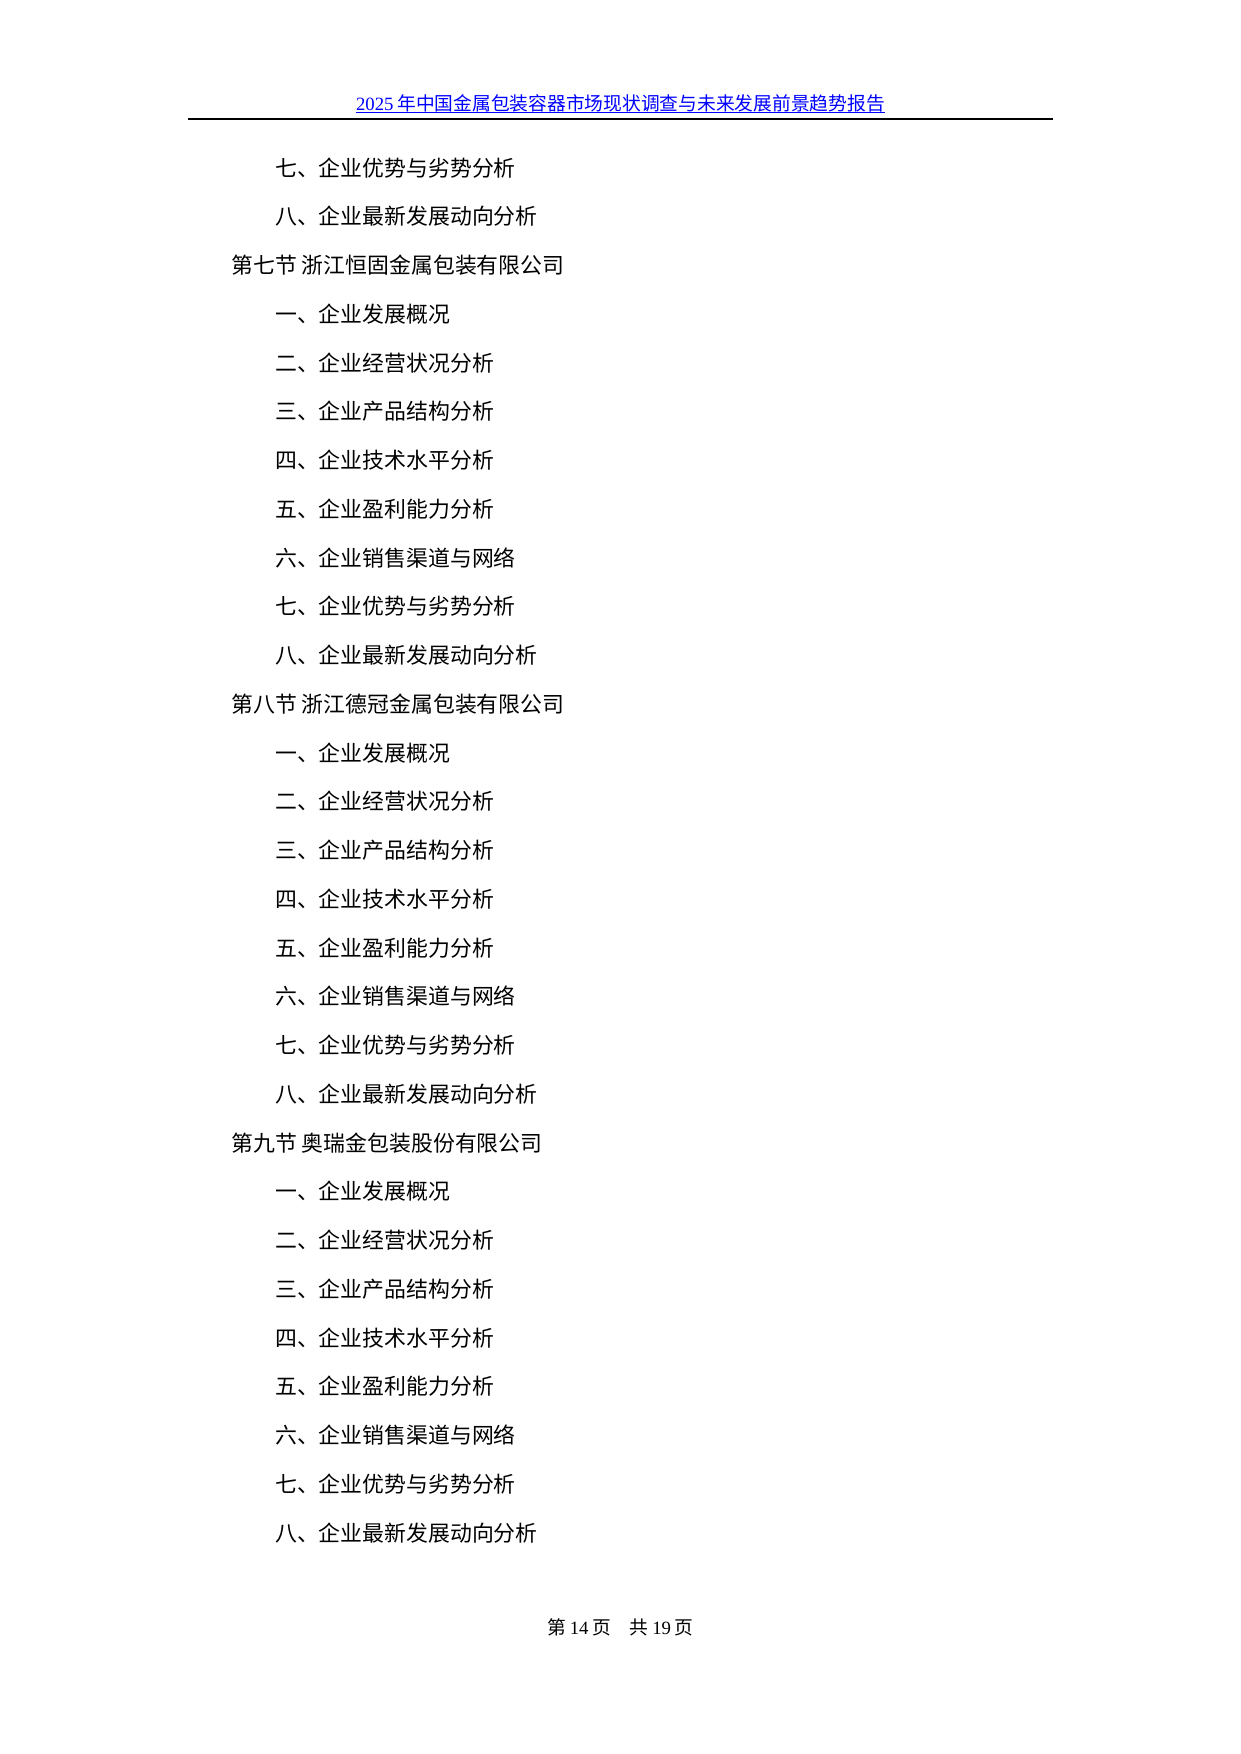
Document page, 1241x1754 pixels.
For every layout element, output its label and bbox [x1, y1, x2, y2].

text [187, 150, 1053, 1548]
